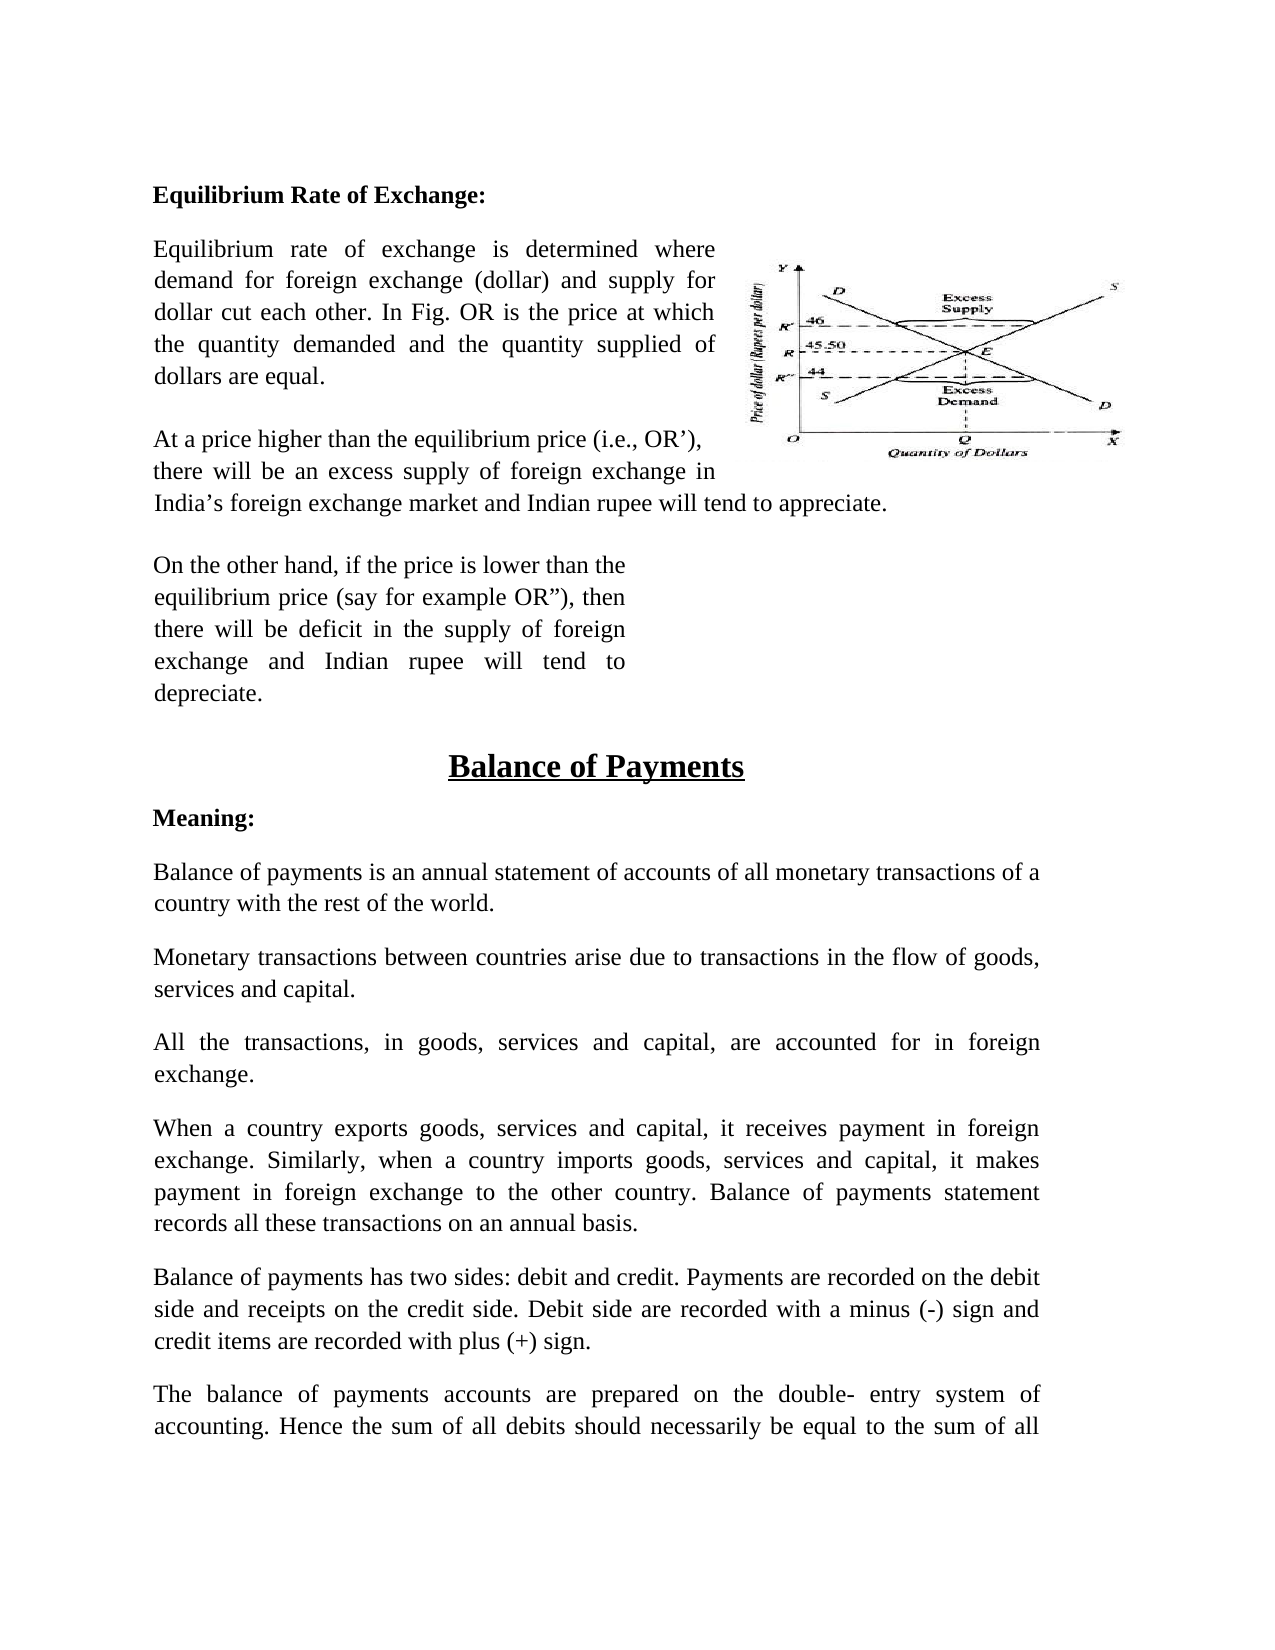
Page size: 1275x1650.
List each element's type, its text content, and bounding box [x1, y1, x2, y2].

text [153, 1379, 1041, 1440]
text When a country exports goods, services and capital, it receives payment in foreign exchange. Similarly, when a country imports goods, services and capital, it makes payment in foreign exchange to the other country. Balance of payments statement records all these transactions on an annual basis. [153, 1113, 1041, 1237]
text On the other hand, if the price is lower than the equilibrium price (say for example OR”), then there will be deficit in the supply of foreign exchange and Indian rupee will tend to depreciate. [153, 551, 626, 707]
text Balance of payments is an annual statement of accounts of all monetary transactions of a country with the rest of the world. [153, 857, 1041, 917]
text Meaning: [152, 803, 1041, 832]
text At a price higher than the equilibrium price (i.e., OR’), [153, 424, 735, 452]
text Balance of Payments [150, 746, 1042, 784]
text Equilibrium Rate of Exchange: [152, 180, 1041, 209]
text Balance of payments has two sides: debit and credit. Payments are recorded on the debit side and receipts on the credit side. Debit side are recorded with a minus (-) sign and credit items are recorded with plus (+) sign. [153, 1262, 1041, 1354]
text All the transactions, in goods, services and capital, are accounted for in foreign exchange. [153, 1027, 1041, 1088]
text Equilibrium rate of exchange is determined where demand for foreign exchange (dollar) and supply for dollar cut each other. In Fig. OR is the price at which the quantity demanded and the quantity supplied of dollars are equal. [153, 234, 1041, 390]
text Monetary transactions between countries arise due to transactions in the flow of goods, services and capital. [153, 942, 1041, 1003]
text there will be an excess supply of foreign exchange in India’s foreign exchange market and Indian rupee will tend to appreciate. [153, 456, 1041, 517]
picture [735, 259, 1137, 462]
